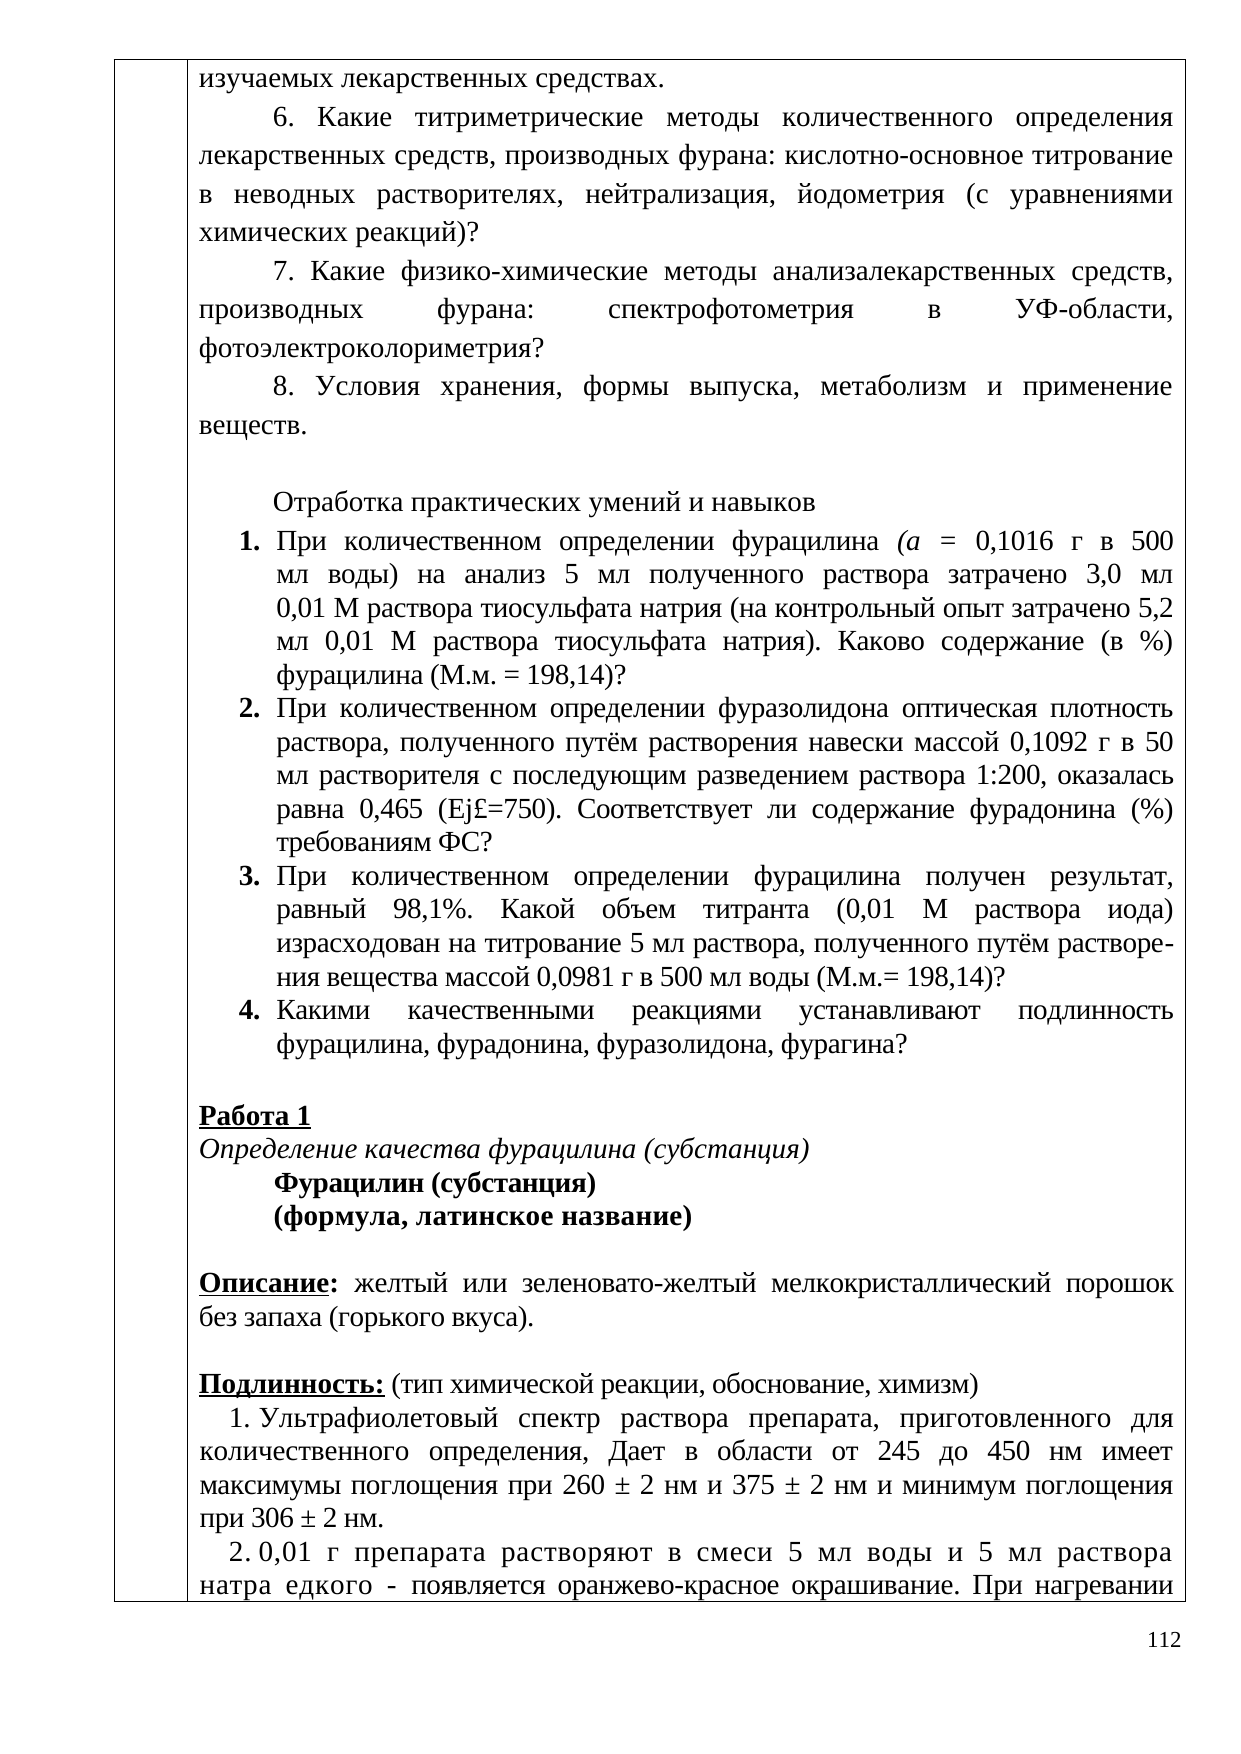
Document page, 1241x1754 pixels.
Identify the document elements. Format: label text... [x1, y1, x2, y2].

table_cell 3 [115, 60, 187, 1601]
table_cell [188, 60, 1185, 1601]
